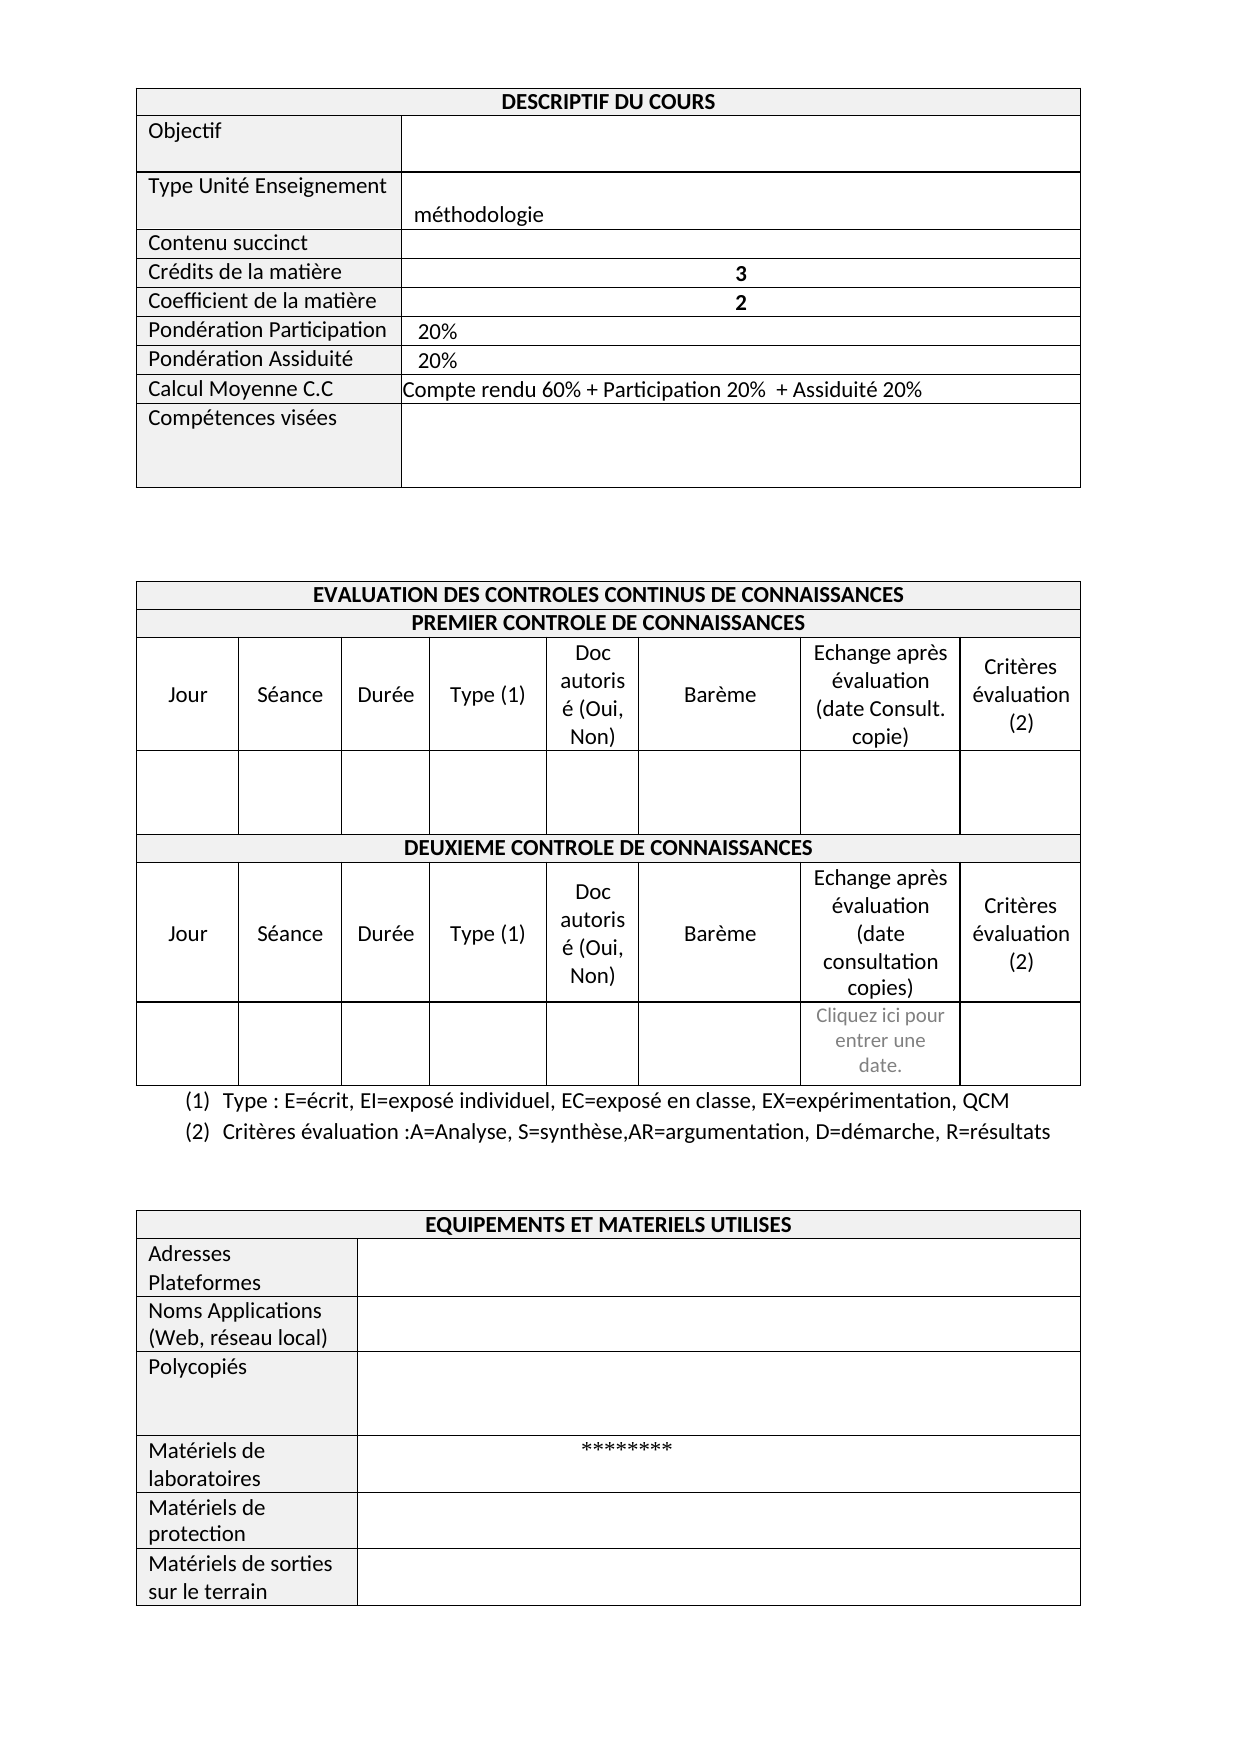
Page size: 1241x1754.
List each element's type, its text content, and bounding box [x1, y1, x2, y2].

table_cell [358, 1493, 1080, 1548]
table_cell Barème [639, 863, 800, 1001]
table_cell [961, 751, 1080, 834]
table_cell Polycopiés [137, 1352, 357, 1435]
table_cell [137, 1003, 238, 1085]
table_cell Jour [137, 863, 238, 1001]
table_cell [402, 116, 1080, 171]
table_cell Crédits de la matière [137, 259, 401, 287]
table_cell DEUXIEME CONTROLE DE CONNAISSANCES [137, 835, 1080, 862]
table_cell Critères évaluation (2) [961, 638, 1080, 750]
table_cell [430, 751, 546, 834]
table_cell [358, 1297, 1080, 1351]
table_cell Matériels de laboratoires [137, 1436, 357, 1492]
table_cell 3 [402, 259, 1080, 287]
table_cell [402, 230, 1080, 258]
table_cell [547, 1003, 638, 1085]
table_cell [239, 1003, 341, 1085]
table_cell [961, 1003, 1080, 1085]
table_cell Durée [342, 863, 429, 1001]
table_cell Objectif [137, 116, 401, 171]
table_cell Type (1) [430, 638, 546, 750]
table_cell Matériels de sorties sur le terrain [137, 1549, 357, 1605]
table_cell PREMIER CONTROLE DE CONNAISSANCES [137, 610, 1080, 637]
table_cell [402, 404, 1080, 487]
table_cell Noms Applications (Web, réseau local) [137, 1297, 357, 1351]
table_cell Compte rendu 60% + Participation 20% + Assiduité 20% [402, 375, 1080, 403]
table_cell Contenu succinct [137, 230, 401, 258]
table_cell Durée [342, 638, 429, 750]
table_header EQUIPEMENTS ET MATERIELS UTILISES [137, 1211, 1080, 1238]
table_cell [342, 751, 429, 834]
table_cell ******** [358, 1436, 1080, 1492]
table_cell Doc autoris é (Oui, Non) [547, 863, 638, 1001]
table_cell Doc autoris é (Oui, Non) [547, 638, 638, 750]
table_cell [801, 751, 959, 834]
table_cell [430, 1003, 546, 1085]
table_cell [239, 751, 341, 834]
table_cell Séance [239, 638, 341, 750]
table_cell Cliquez ici pour entrer une date. [801, 1003, 959, 1085]
table_cell Calcul Moyenne C.C [137, 375, 401, 403]
table_cell [402, 173, 1080, 228]
table_cell Type Unité Enseignement [137, 173, 401, 228]
table_cell Type (1) [430, 863, 546, 1001]
table_cell [639, 1003, 800, 1085]
table_cell Coefficient de la matière [137, 288, 401, 316]
table_header EVALUATION DES CONTROLES CONTINUS DE CONNAISSANCES [137, 582, 1080, 609]
table_cell [547, 751, 638, 834]
table_cell Barème [639, 638, 800, 750]
table_cell Matériels de protection [137, 1493, 357, 1548]
table_cell [358, 1352, 1080, 1435]
table_cell 2 [402, 288, 1080, 316]
table_cell Adresses Plateformes [137, 1239, 357, 1296]
table_cell Critères évaluation (2) [961, 863, 1080, 1001]
table_cell Séance [239, 863, 341, 1001]
table_cell Pondération Assiduité [137, 346, 401, 374]
list Critères évaluation :A=Analyse, S=synthèse,AR=argumentation, D=démarche, R=résultats [185, 1117, 1117, 1145]
list Type : E=écrit, EI=exposé individuel, EC=exposé en classe, EX=expérimentation, QCM [185, 1086, 1117, 1114]
table_cell 20% [402, 317, 1080, 345]
table_cell [358, 1549, 1080, 1605]
table_cell Compétences visées [137, 404, 401, 487]
table_cell [137, 751, 238, 834]
table_cell Echange après évaluation (date Consult. copie) [801, 638, 959, 750]
table_cell 20% [402, 346, 1080, 374]
table_cell Echange après évaluation (date consultation copies) [801, 863, 959, 1001]
table_cell [342, 1003, 429, 1085]
table_header DESCRIPTIF DU COURS [137, 89, 1080, 115]
table_cell Pondération Participation [137, 317, 401, 345]
table_cell [639, 751, 800, 834]
table_cell [358, 1239, 1080, 1296]
table_cell Jour [137, 638, 238, 750]
